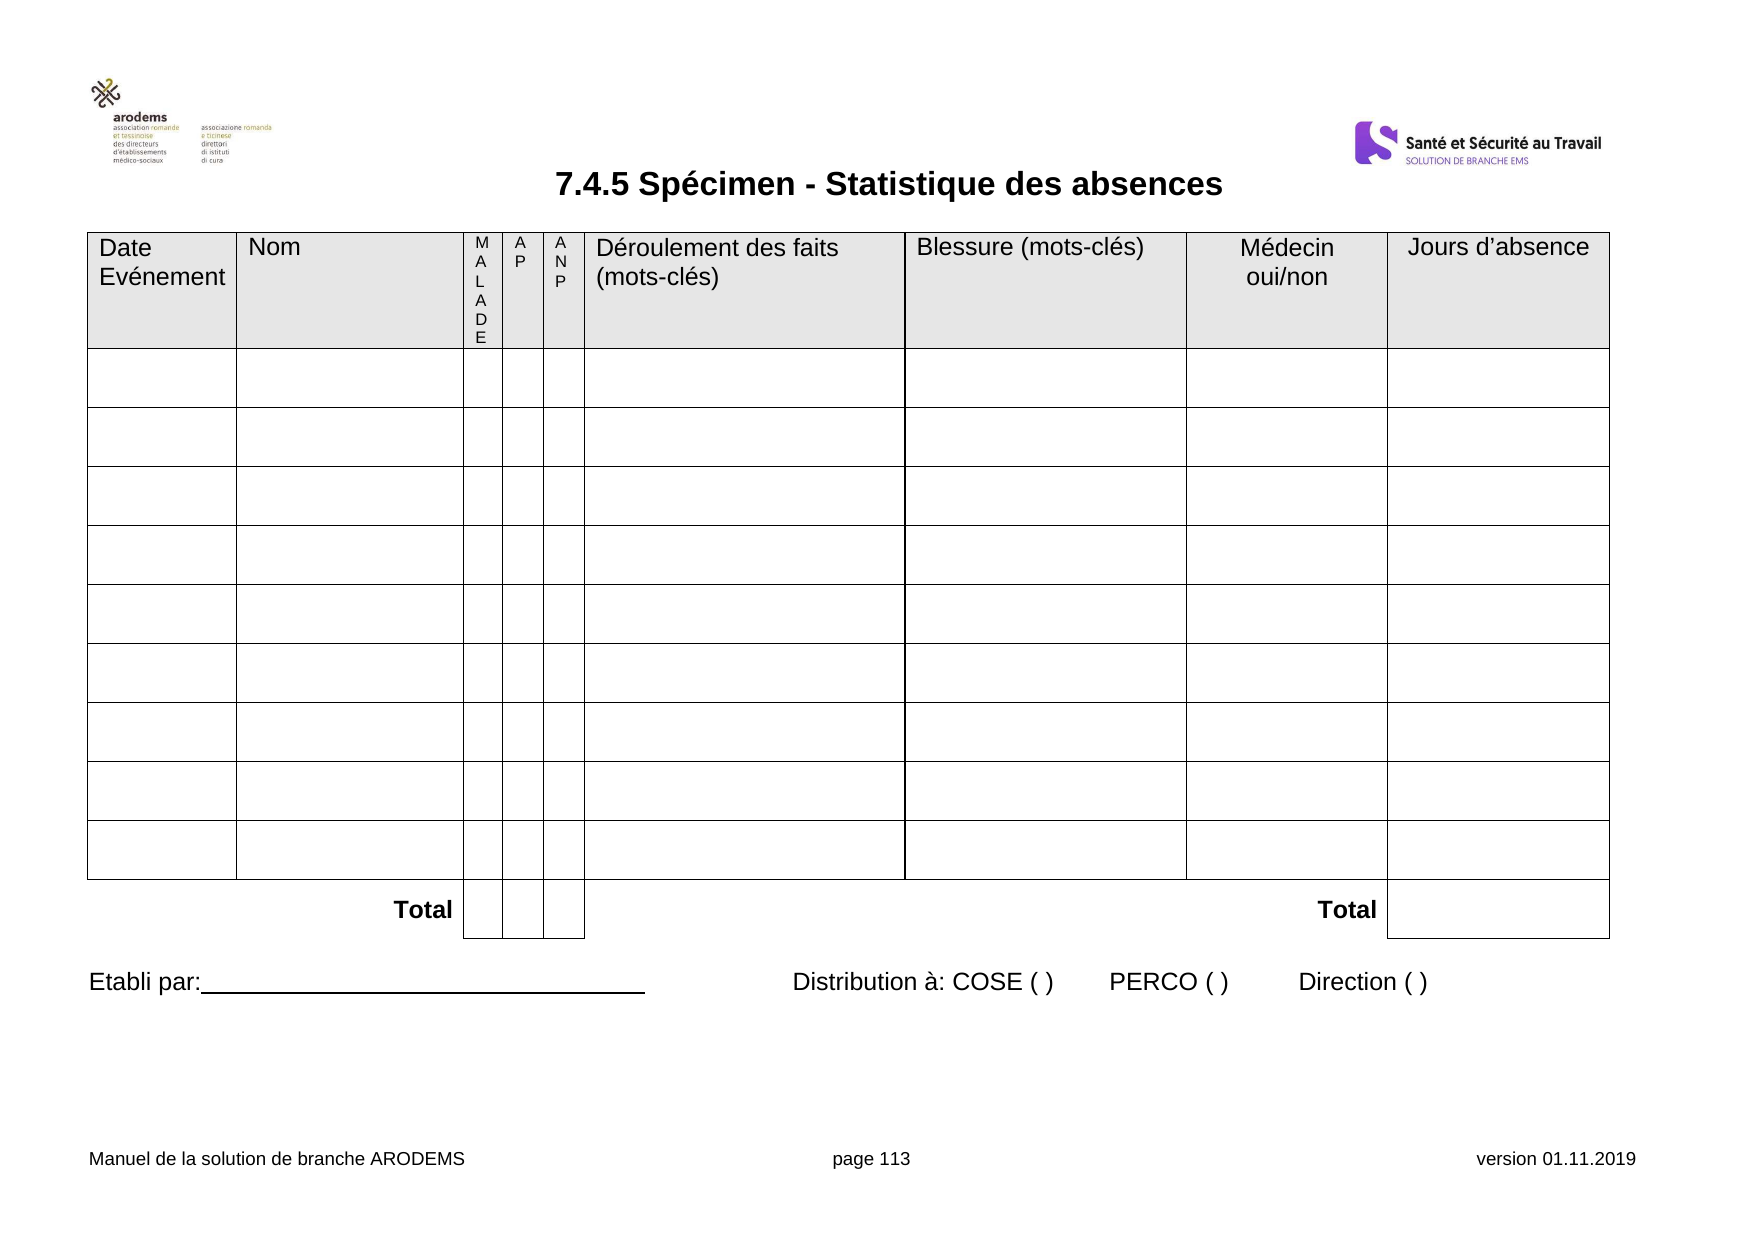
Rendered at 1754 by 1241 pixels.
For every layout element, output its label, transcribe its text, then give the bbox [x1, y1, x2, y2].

table_cell [1388, 585, 1609, 643]
table_cell [464, 526, 502, 584]
table_cell [464, 880, 502, 938]
picture [88, 75, 275, 166]
table_cell [88, 467, 236, 525]
table_cell [544, 762, 584, 820]
table_cell [1187, 762, 1387, 820]
table_cell [464, 644, 502, 702]
table_cell [906, 349, 1186, 407]
table_cell [585, 408, 904, 466]
table_cell [237, 703, 463, 761]
table_cell [503, 408, 543, 466]
table_cell [503, 526, 543, 584]
table_header Déroulement des faits (mots-clés) [585, 233, 904, 348]
table_cell [1187, 467, 1387, 525]
table_cell [503, 644, 543, 702]
table_cell [464, 349, 502, 407]
table_cell [1388, 644, 1609, 702]
table_cell [464, 585, 502, 643]
table_cell [1388, 526, 1609, 584]
table_cell [544, 644, 584, 702]
table_cell [503, 349, 543, 407]
table_cell [1187, 349, 1387, 407]
table_cell [88, 526, 236, 584]
table_cell [585, 585, 904, 643]
table_cell [237, 408, 463, 466]
table_cell [906, 467, 1186, 525]
table_cell [906, 762, 1186, 820]
table_cell [1388, 821, 1609, 879]
table_cell [544, 408, 584, 466]
table_cell [88, 821, 236, 879]
table_cell [906, 703, 1186, 761]
table_cell [503, 821, 543, 879]
table_cell [237, 821, 463, 879]
table_cell [544, 585, 584, 643]
table_header Médecin oui/non [1187, 233, 1387, 348]
table_cell [464, 703, 502, 761]
table_cell [585, 762, 904, 820]
table_cell [503, 585, 543, 643]
table_cell [237, 349, 463, 407]
table_cell [88, 408, 236, 466]
picture [1351, 117, 1604, 166]
table_cell [544, 703, 584, 761]
text 7.4.5 Spécimen - Statistique des absences [555, 165, 1648, 203]
table_cell [1187, 821, 1387, 879]
table_cell [464, 408, 502, 466]
table_cell [585, 703, 904, 761]
table_cell [585, 349, 904, 407]
table_cell [544, 821, 584, 879]
table_cell [88, 349, 236, 407]
table_cell [906, 585, 1186, 643]
table_cell [237, 585, 463, 643]
table_cell [1388, 467, 1609, 525]
table_cell [585, 467, 904, 525]
table_cell [503, 467, 543, 525]
table_cell [237, 762, 463, 820]
table_cell [906, 526, 1186, 584]
table_cell [88, 644, 236, 702]
table_header A N P [544, 233, 584, 348]
text Etabli par: Distribution à: COSE ( ) PERCO ( ) Direction ( ) [89, 967, 1648, 996]
table_cell [503, 703, 543, 761]
table_cell [464, 821, 502, 879]
table_cell [1388, 703, 1609, 761]
table_cell [237, 644, 463, 702]
table_cell [237, 526, 463, 584]
table_cell [906, 644, 1186, 702]
table_cell [503, 880, 543, 938]
table_header Jours d’absence [1388, 233, 1609, 348]
table_cell [906, 821, 1186, 879]
table_header Nom [237, 233, 463, 348]
table_cell [88, 703, 236, 761]
table_cell [464, 467, 502, 525]
table_cell [544, 467, 584, 525]
table_cell [237, 467, 463, 525]
table_cell [88, 762, 236, 820]
table_cell [544, 880, 584, 938]
table_cell [585, 821, 904, 879]
table_cell Total [585, 880, 1387, 938]
table_cell [544, 349, 584, 407]
table_header M A L A D E [464, 233, 502, 348]
table_header A P [503, 233, 543, 348]
table_header Blessure (mots-clés) [906, 233, 1186, 348]
table_cell [1388, 880, 1609, 938]
table_cell [88, 585, 236, 643]
table_cell [1187, 408, 1387, 466]
table_cell [544, 526, 584, 584]
text Manuel de la solution de branche ARODEMS page 113 version 01.11.2019 [89, 1148, 1648, 1169]
table_cell [906, 408, 1186, 466]
table_cell [1388, 762, 1609, 820]
table_cell [503, 762, 543, 820]
table_cell Total [88, 880, 463, 938]
table_cell [1187, 526, 1387, 584]
table_cell [1187, 585, 1387, 643]
table_cell [1187, 703, 1387, 761]
table_cell [585, 644, 904, 702]
table_cell [585, 526, 904, 584]
table_cell [464, 762, 502, 820]
table_cell [1388, 349, 1609, 407]
table_header Date Evénement [88, 233, 236, 348]
table_cell [1388, 408, 1609, 466]
table_cell [1187, 644, 1387, 702]
